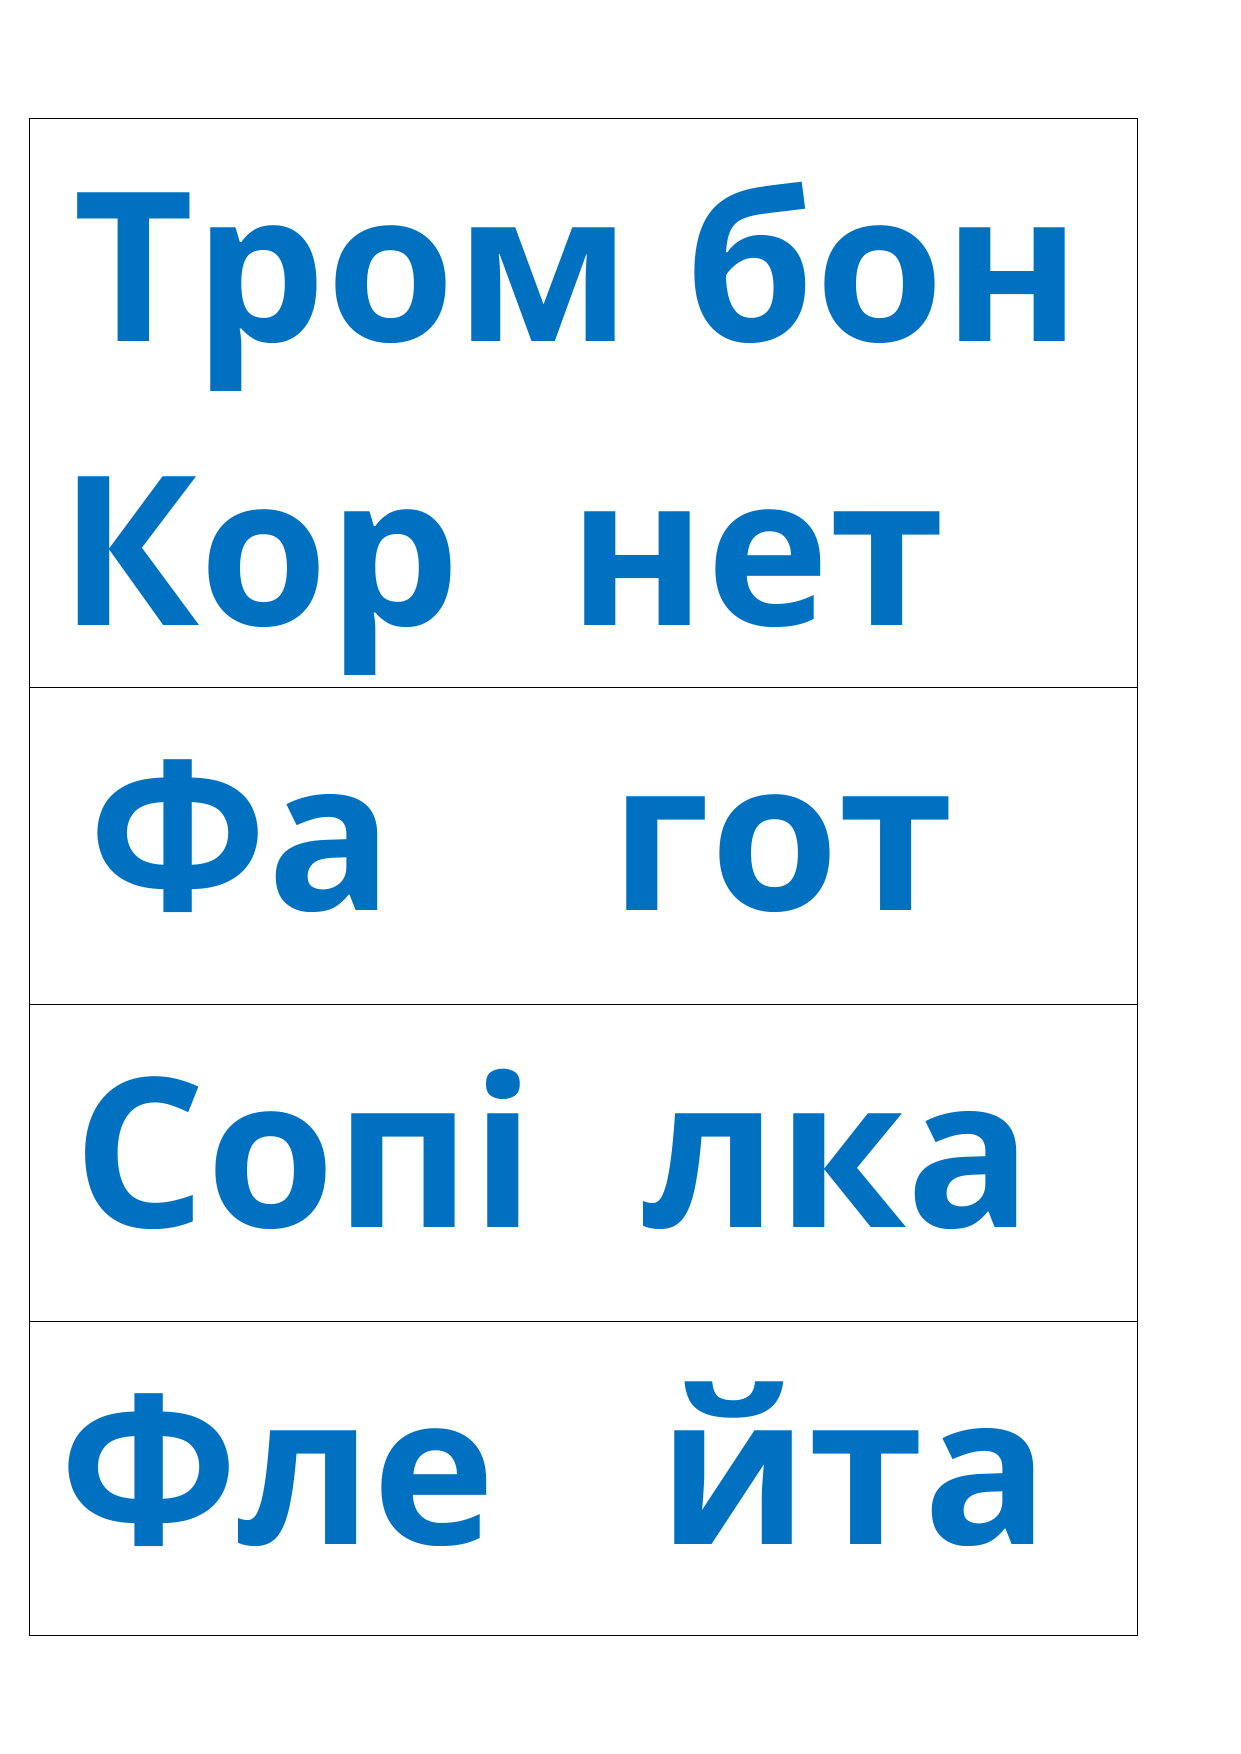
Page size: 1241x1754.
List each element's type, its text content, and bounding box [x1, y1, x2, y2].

table_cell Фа гот [30, 688, 1137, 1004]
table_cell Сопі лка [30, 1005, 1137, 1321]
table_cell Тром бон Кор нет [30, 119, 1137, 687]
table_cell Фле йта Рі жок [30, 1322, 1137, 1635]
